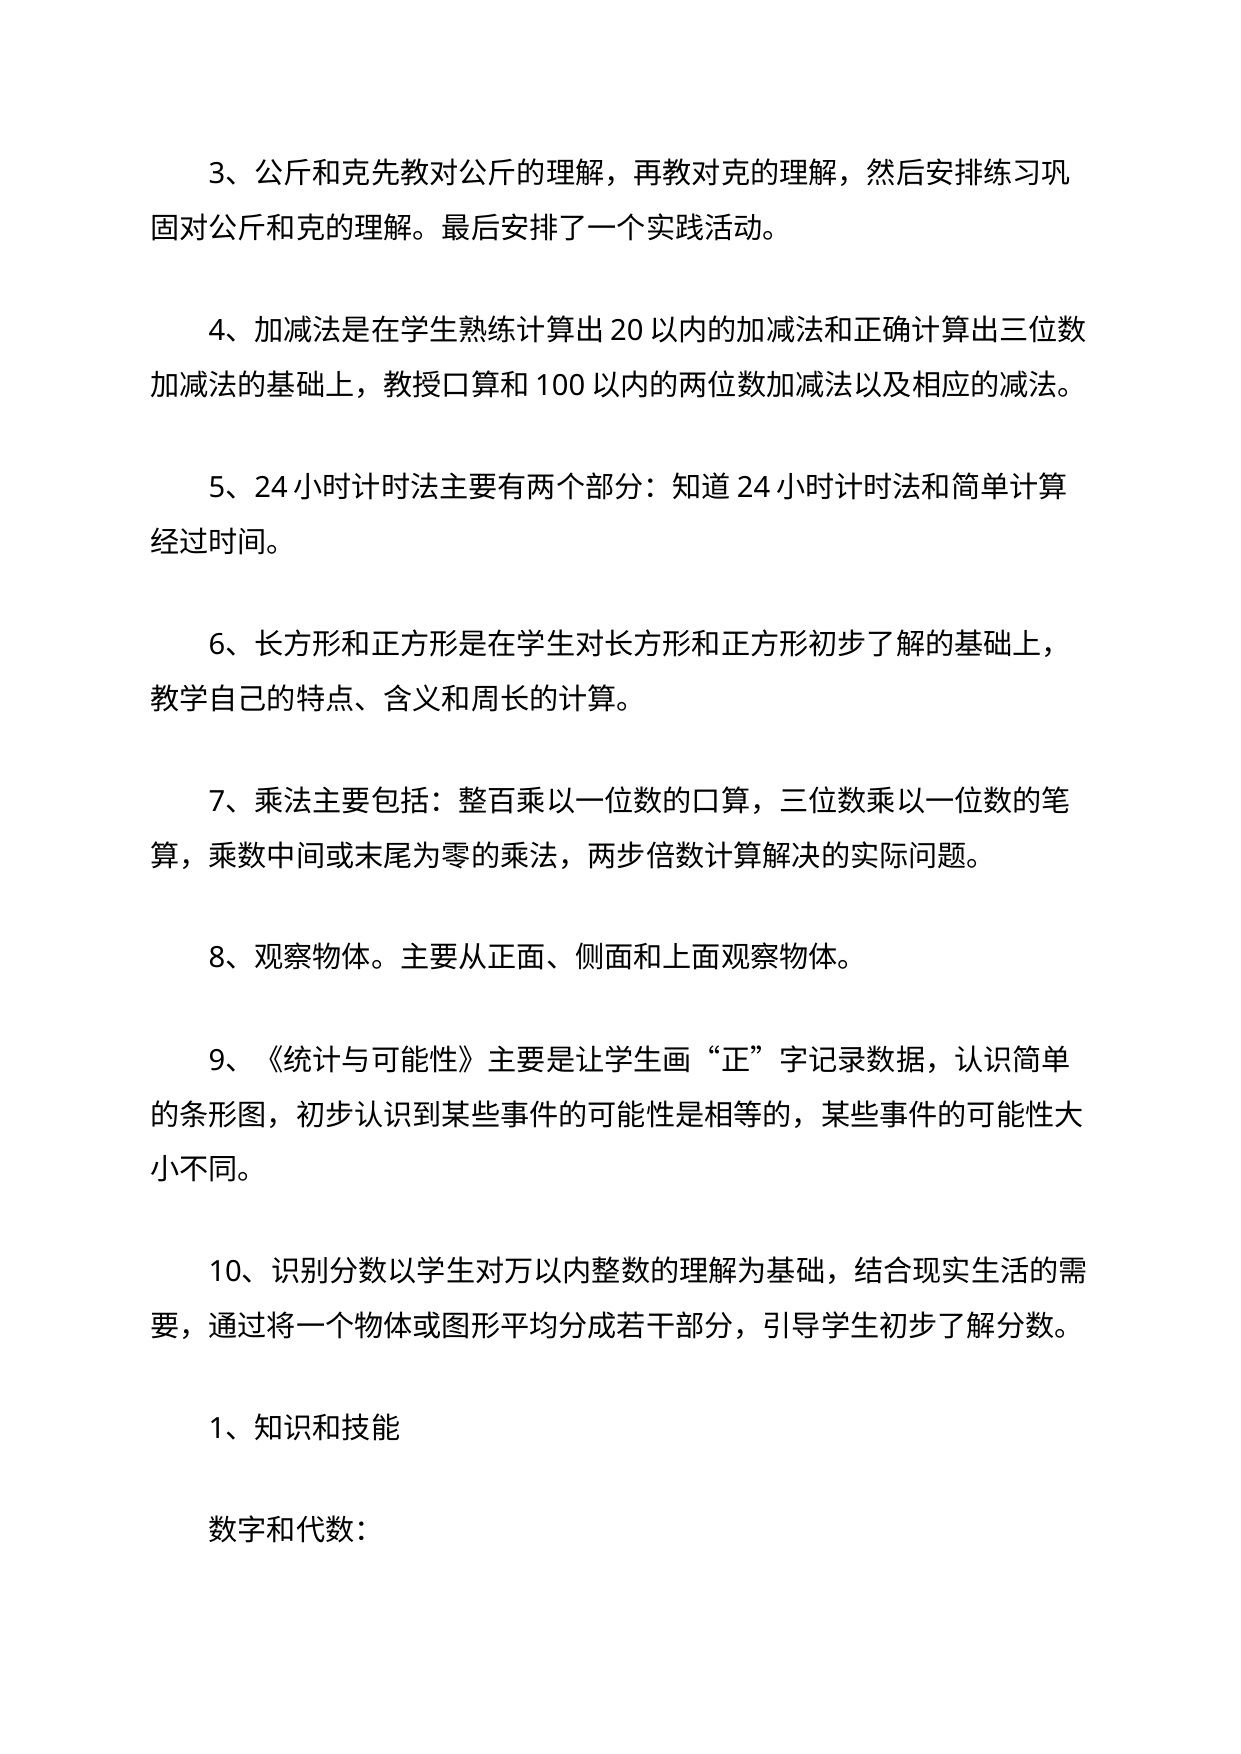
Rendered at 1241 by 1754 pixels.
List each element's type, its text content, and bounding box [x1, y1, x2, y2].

text 9、《统计与可能性》主要是让学生画“正”字记录数据，认识简单的条形图，初步认识到某些事件的可能性是相等的，某些事件的可能性大小不同。 [150, 1036, 1090, 1188]
text 1、知识和技能 [150, 1404, 1090, 1447]
text 数字和代数： [150, 1506, 1090, 1549]
text 7、乘法主要包括：整百乘以一位数的口算，三位数乘以一位数的笔算，乘数中间或末尾为零的乘法，两步倍数计算解决的实际问题。 [150, 777, 1090, 874]
text 3、公斤和克先教对公斤的理解，再教对克的理解，然后安排练习巩固对公斤和克的理解。最后安排了一个实践活动。 [150, 150, 1090, 247]
text 10、识别分数以学生对万以内整数的理解为基础，结合现实生活的需要，通过将一个物体或图形平均分成若干部分，引导学生初步了解分数。 [150, 1248, 1090, 1345]
text 6、长方形和正方形是在学生对长方形和正方形初步了解的基础上，教学自己的特点、含义和周长的计算。 [150, 621, 1090, 718]
text 4、加减法是在学生熟练计算出20以内的加减法和正确计算出三位数加减法的基础上，教授口算和100以内的两位数加减法以及相应的减法。 [150, 307, 1090, 404]
text 8、观察物体。主要从正面、侧面和上面观察物体。 [150, 934, 1090, 976]
text 5、24小时计时法主要有两个部分：知道24小时计时法和简单计算经过时间。 [150, 464, 1090, 561]
